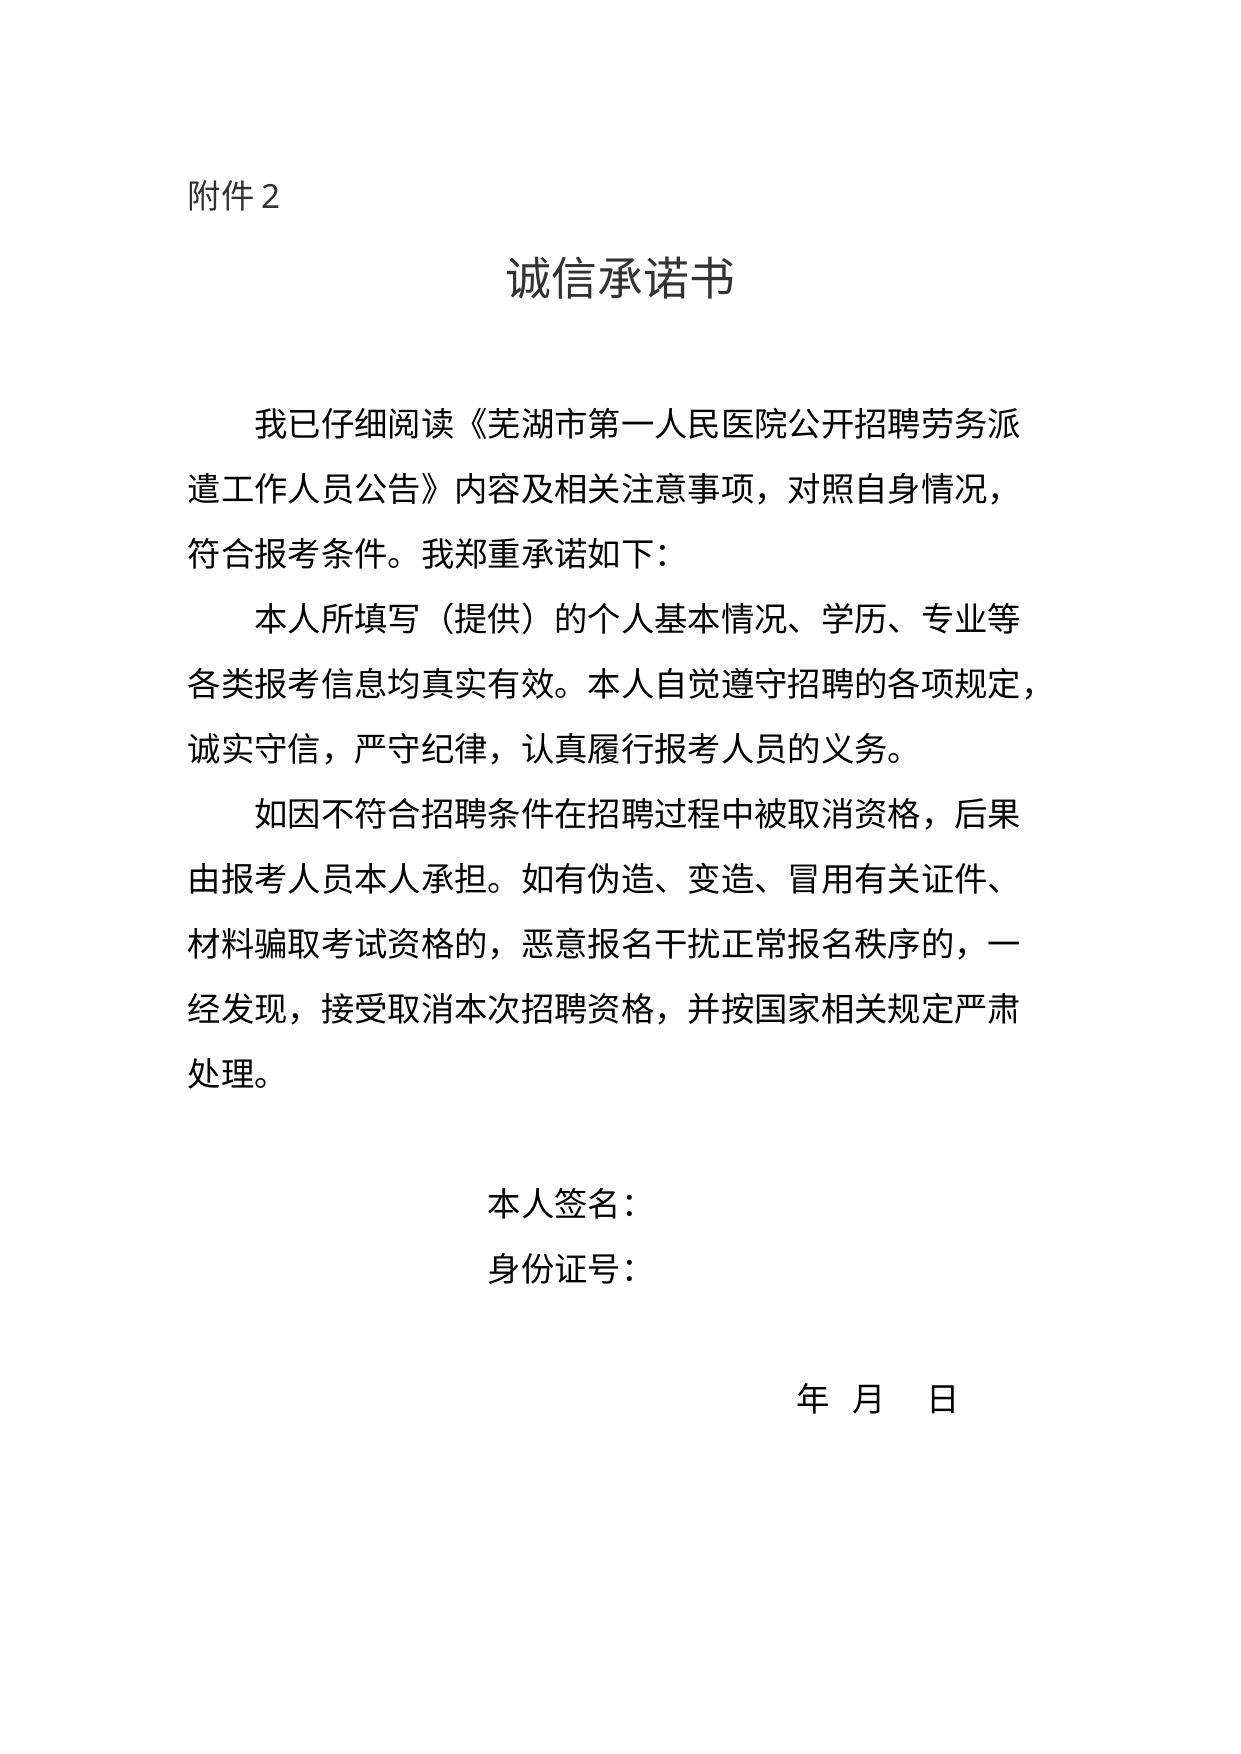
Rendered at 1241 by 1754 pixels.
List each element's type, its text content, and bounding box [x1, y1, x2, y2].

text 年 月 日 [187, 1364, 1053, 1429]
text 如因不符合招聘条件在招聘过程中被取消资格，后果由报考人员本人承担。如有伪造、变造、冒用有关证件、材料骗取考试资格的，恶意报名干扰正常报名秩序的，一经发现，接受取消本次招聘资格，并按国家相关规定严肃处理。 [188, 779, 1053, 1104]
text 附件2 [187, 162, 1053, 227]
text 本人所填写（提供）的个人基本情况、学历、专业等各类报考信息均真实有效。本人自觉遵守招聘的各项规定，诚实守信，严守纪律，认真履行报考人员的义务。 [188, 584, 1053, 779]
text 身份证号： [188, 1234, 1053, 1299]
text 我已仔细阅读《芜湖市第一人民医院公开招聘劳务派遣工作人员公告》内容及相关注意事项，对照自身情况，符合报考条件。我郑重承诺如下： [188, 389, 1053, 584]
text 诚信承诺书 [187, 227, 1053, 324]
text 本人签名： [188, 1169, 1053, 1234]
